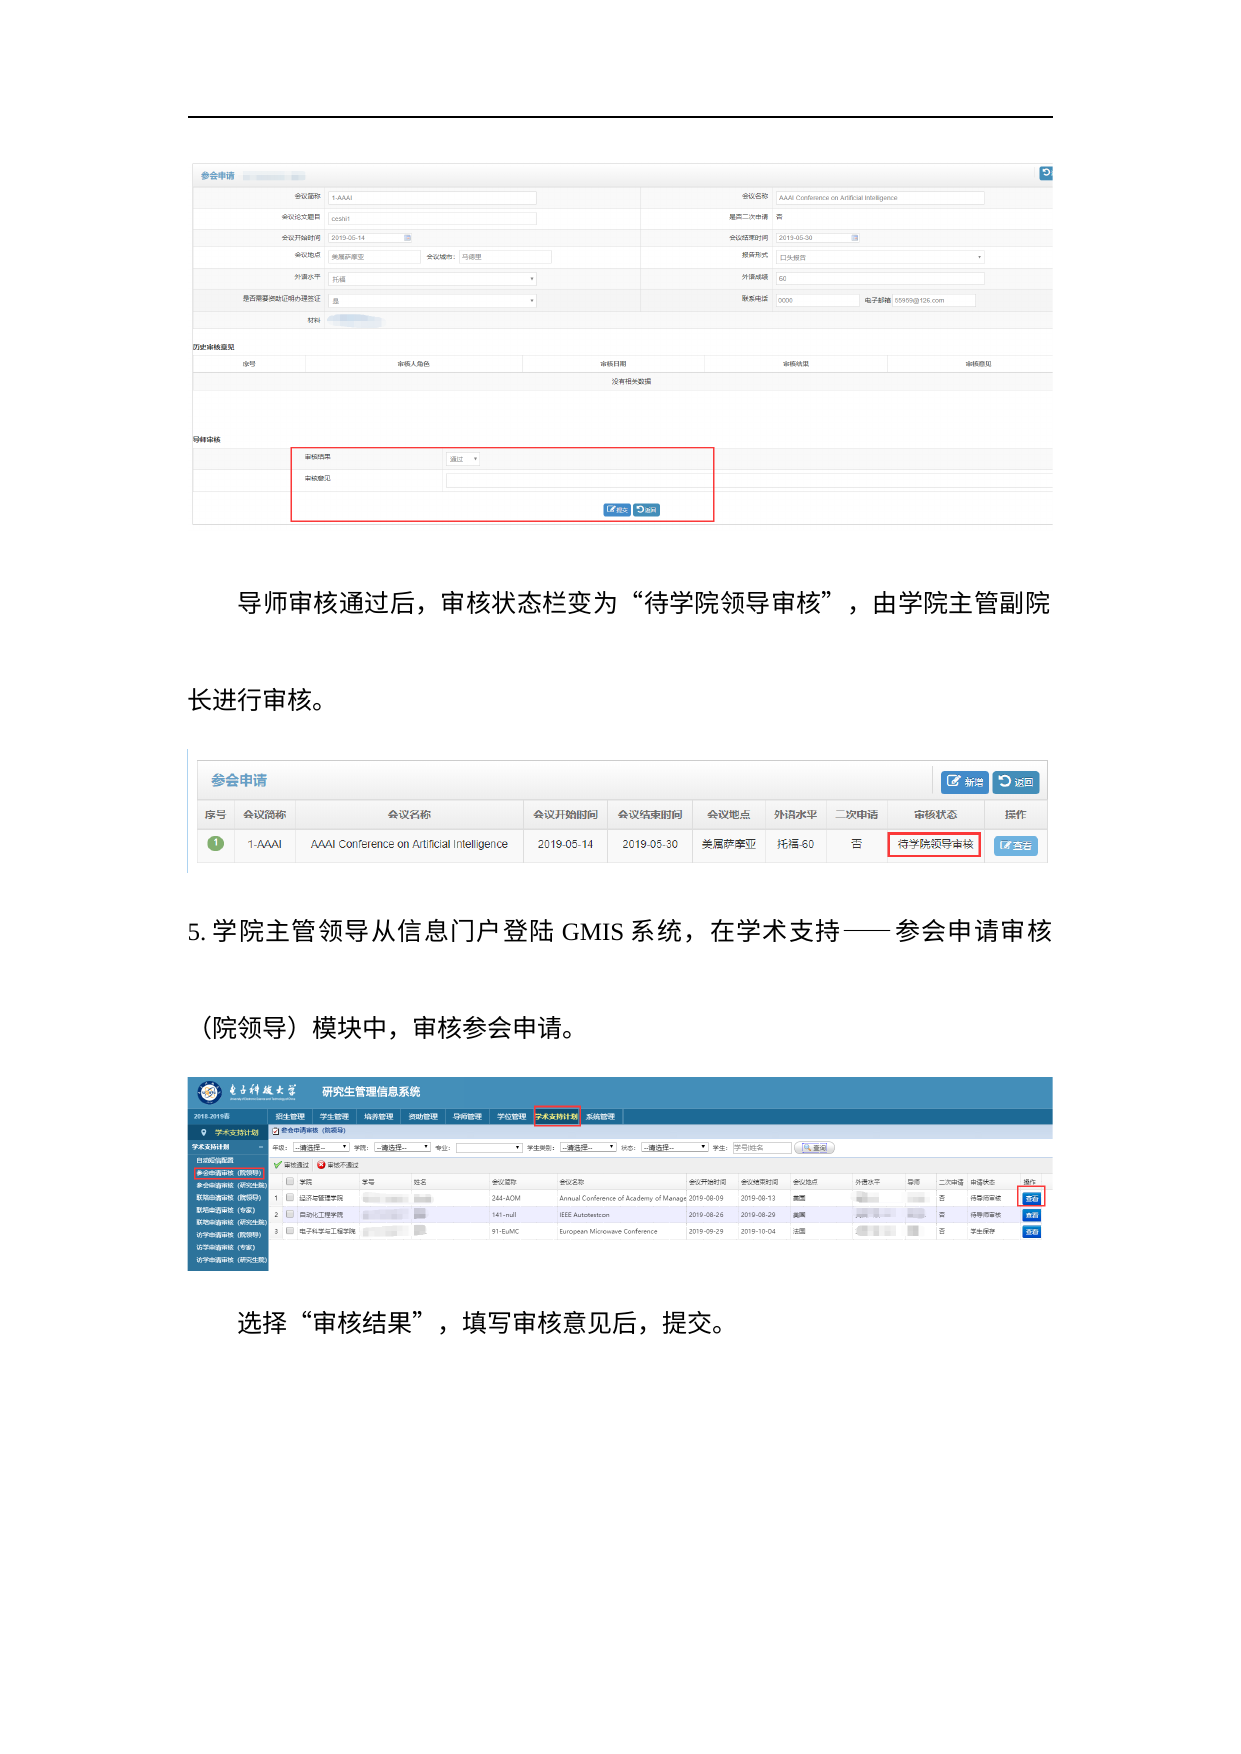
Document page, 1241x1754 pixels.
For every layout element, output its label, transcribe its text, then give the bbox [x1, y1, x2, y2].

list 学院主管领导从信息门户登陆GMIS系统，在学术支持——参会申请审核（院领导）模块中，审核参会申请。 [187, 897, 1053, 1059]
picture [187, 749, 1053, 873]
list 导师审核通过后，审核状态栏变为“待学院领导审核”，由学院主管副院长进行审核。 [187, 569, 1053, 731]
picture [187, 162, 1053, 531]
picture [187, 1077, 1053, 1271]
list 选择“审核结果”，填写审核意见后，提交。 [187, 1289, 1053, 1354]
